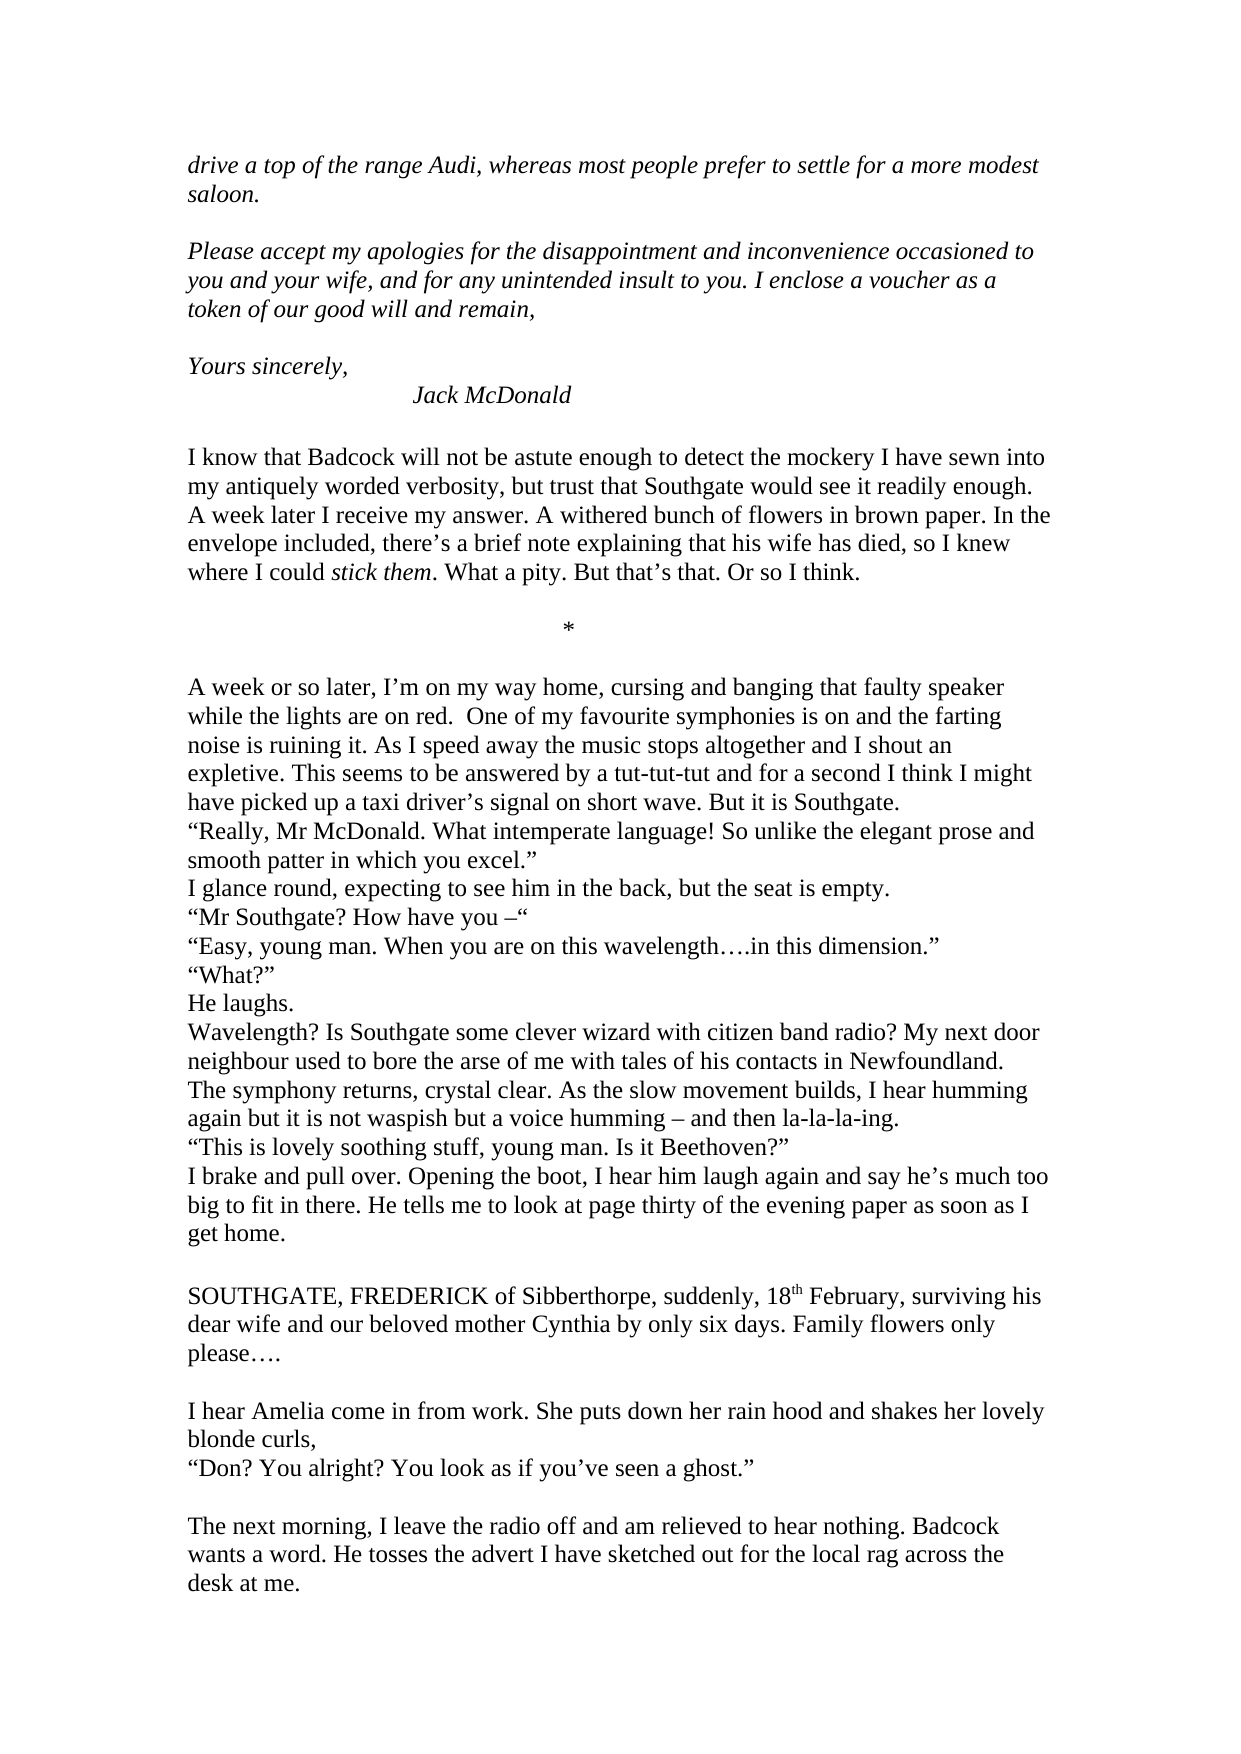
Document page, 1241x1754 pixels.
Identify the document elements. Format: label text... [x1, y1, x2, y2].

text Wavelength? Is Southgate some clever wizard with citizen band radio? My next door neighbour used to bore the arse of me with tales of his contacts in Newfoundland. [187, 1017, 1053, 1075]
text SOUTHGATE, FREDERICK of Sibberthorpe, suddenly, 18th February, surviving his dear wife and our beloved mother Cynthia by only six days. Family flowers only please…. [187, 1281, 1053, 1367]
text I hear Amelia come in from work. She puts down her rain hood and shakes her lovely blonde curls, [187, 1396, 1053, 1453]
text “Easy, young man. When you are on this wavelength….in this dimension.” [187, 931, 1053, 960]
text I glance round, expecting to see him in the back, but the seat is empty. [187, 873, 1053, 902]
text * [187, 615, 1053, 643]
text I know that Badcock will not be astute enough to detect the mockery I have sewn into my antiquely worded verbosity, but trust that Southgate would see it readily enough. A week later I receive my answer. A withered bunch of flowers in brown paper. In the envelope included, there’s a brief note explaining that his wife has died, so I knew where I could stick them. What a pity. But that’s that. Or so I think. [187, 442, 1053, 586]
text “Don? You alright? You look as if you’ve seen a ghost.” [187, 1453, 1053, 1482]
text “Mr Southgate? How have you –“ [187, 902, 1053, 931]
text Please accept my apologies for the disappointment and inconvenience occasioned to you and your wife, and for any unintended insult to you. I enclose a voucher as a token of our good will and remain, [187, 236, 1053, 322]
text He laughs. [187, 988, 1053, 1017]
text A week or so later, I’m on my way home, cursing and banging that faulty speaker while the lights are on red. One of my favourite symphonies is on and the farting noise is ruining it. As I speed away the music stops altogether and I shout an expletive. This seems to be answered by a tut-tut-tut and for a second I think I might have picked up a taxi driver’s signal on short wave. But it is Southgate. [187, 672, 1053, 816]
text Yours sincerely, [187, 351, 1053, 380]
text I brake and pull over. Opening the boot, I hear him laugh again and say he’s much too big to fit in there. He tells me to look at page thirty of the evening paper as soon as I get home. [187, 1161, 1053, 1247]
text “This is lovely soothing stuff, young man. Is it Beethoven?” [187, 1132, 1053, 1161]
text Jack McDonald [187, 380, 1053, 409]
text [187, 150, 1053, 207]
text The next morning, I leave the radio off and am relieved to hear nothing. Badcock wants a word. He tosses the advert I have sketched out for the local rag across the desk at me. [187, 1511, 1053, 1597]
text “What?” [187, 960, 1053, 988]
text “Really, Mr McDonald. What intemperate language! So unlike the elegant prose and smooth patter in which you excel.” [187, 816, 1053, 873]
text The symphony returns, crystal clear. As the slow movement builds, I hear humming again but it is not waspish but a voice humming – and then la-la-la-ing. [187, 1075, 1053, 1132]
